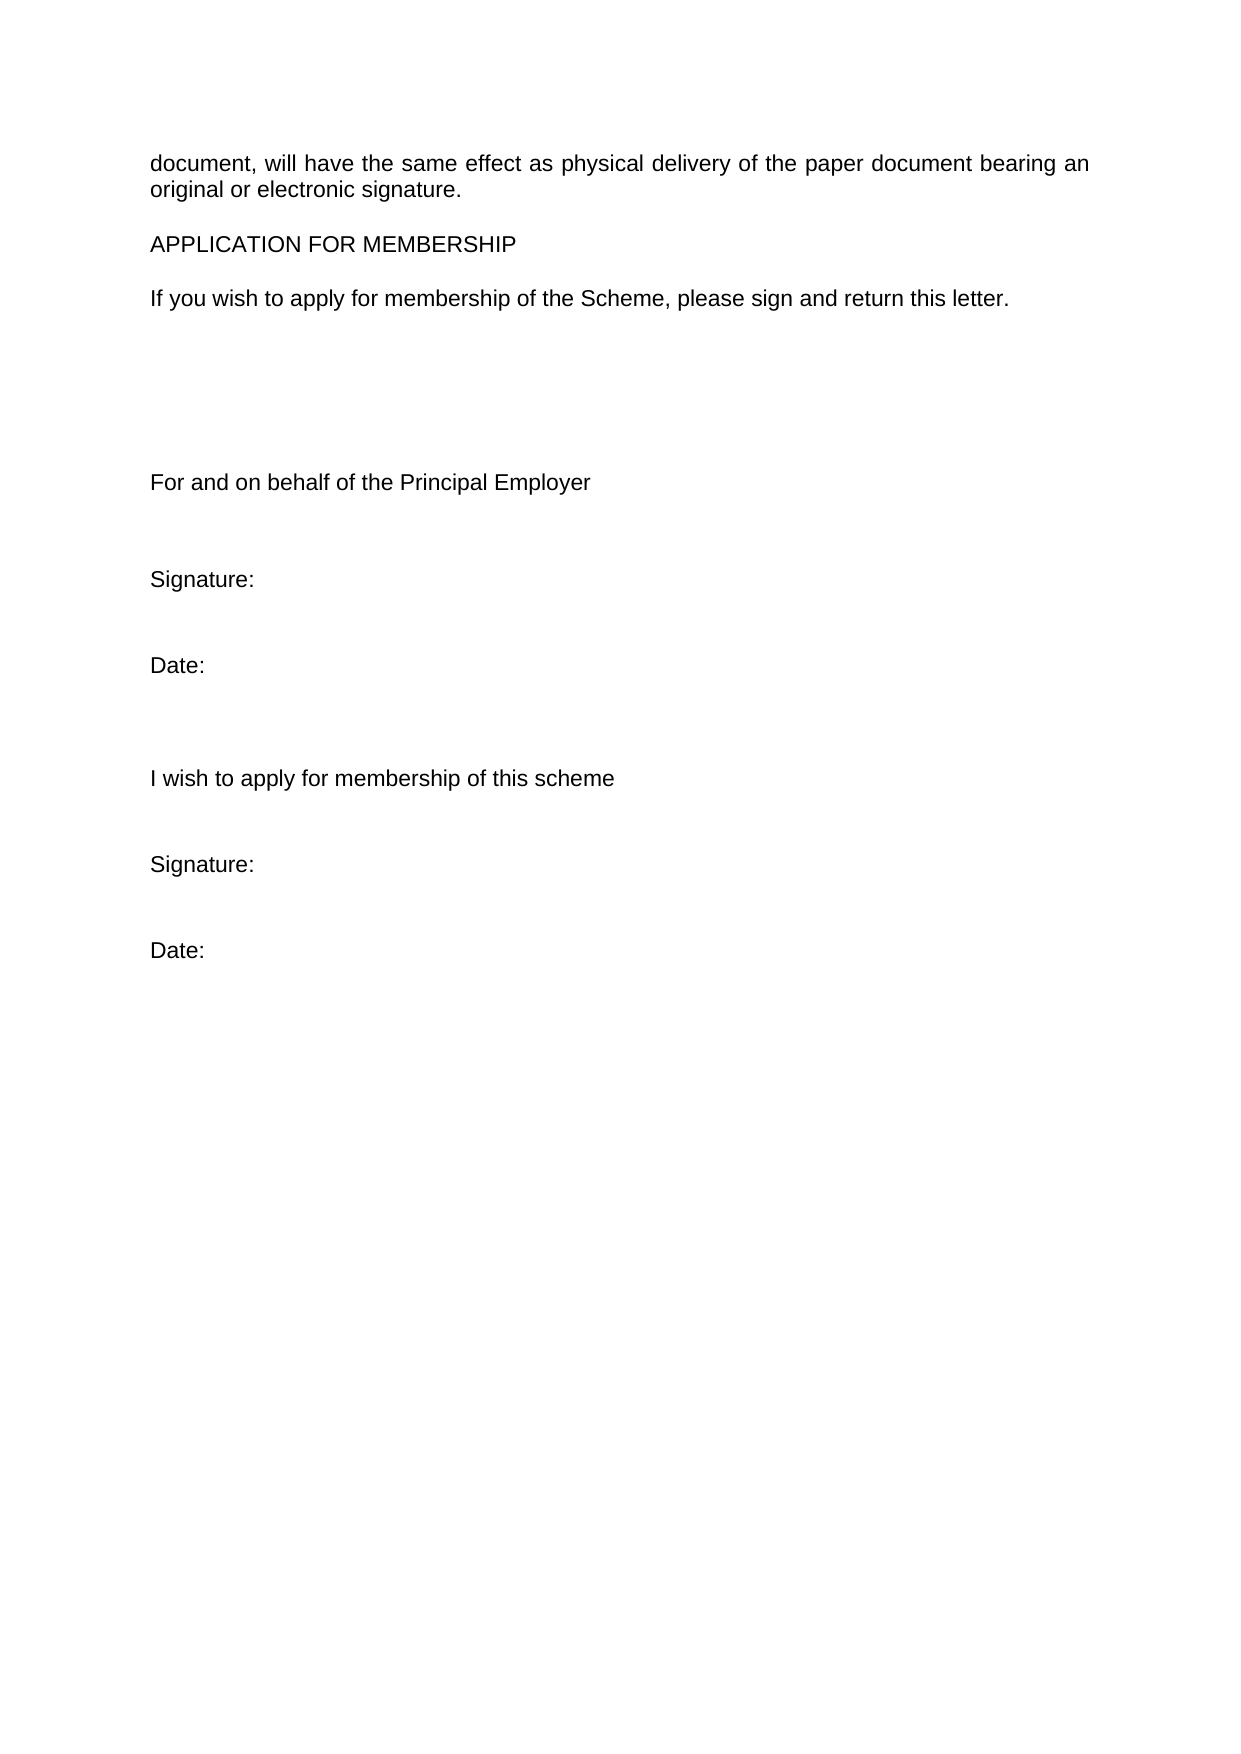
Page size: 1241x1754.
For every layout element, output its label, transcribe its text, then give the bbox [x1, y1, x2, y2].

text If you wish to apply for membership of the Scheme, please sign and return this letter. [150, 285, 1090, 312]
text For and on behalf of the Principal Employer [150, 469, 1090, 495]
text Signature: [150, 566, 1090, 593]
text Date: [150, 937, 1090, 963]
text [150, 150, 1090, 203]
text Signature: [150, 851, 1090, 877]
text I wish to apply for membership of this scheme [150, 738, 1090, 791]
text APPLICATION FOR MEMBERSHIP [150, 231, 1090, 257]
text Date: [150, 652, 1090, 679]
